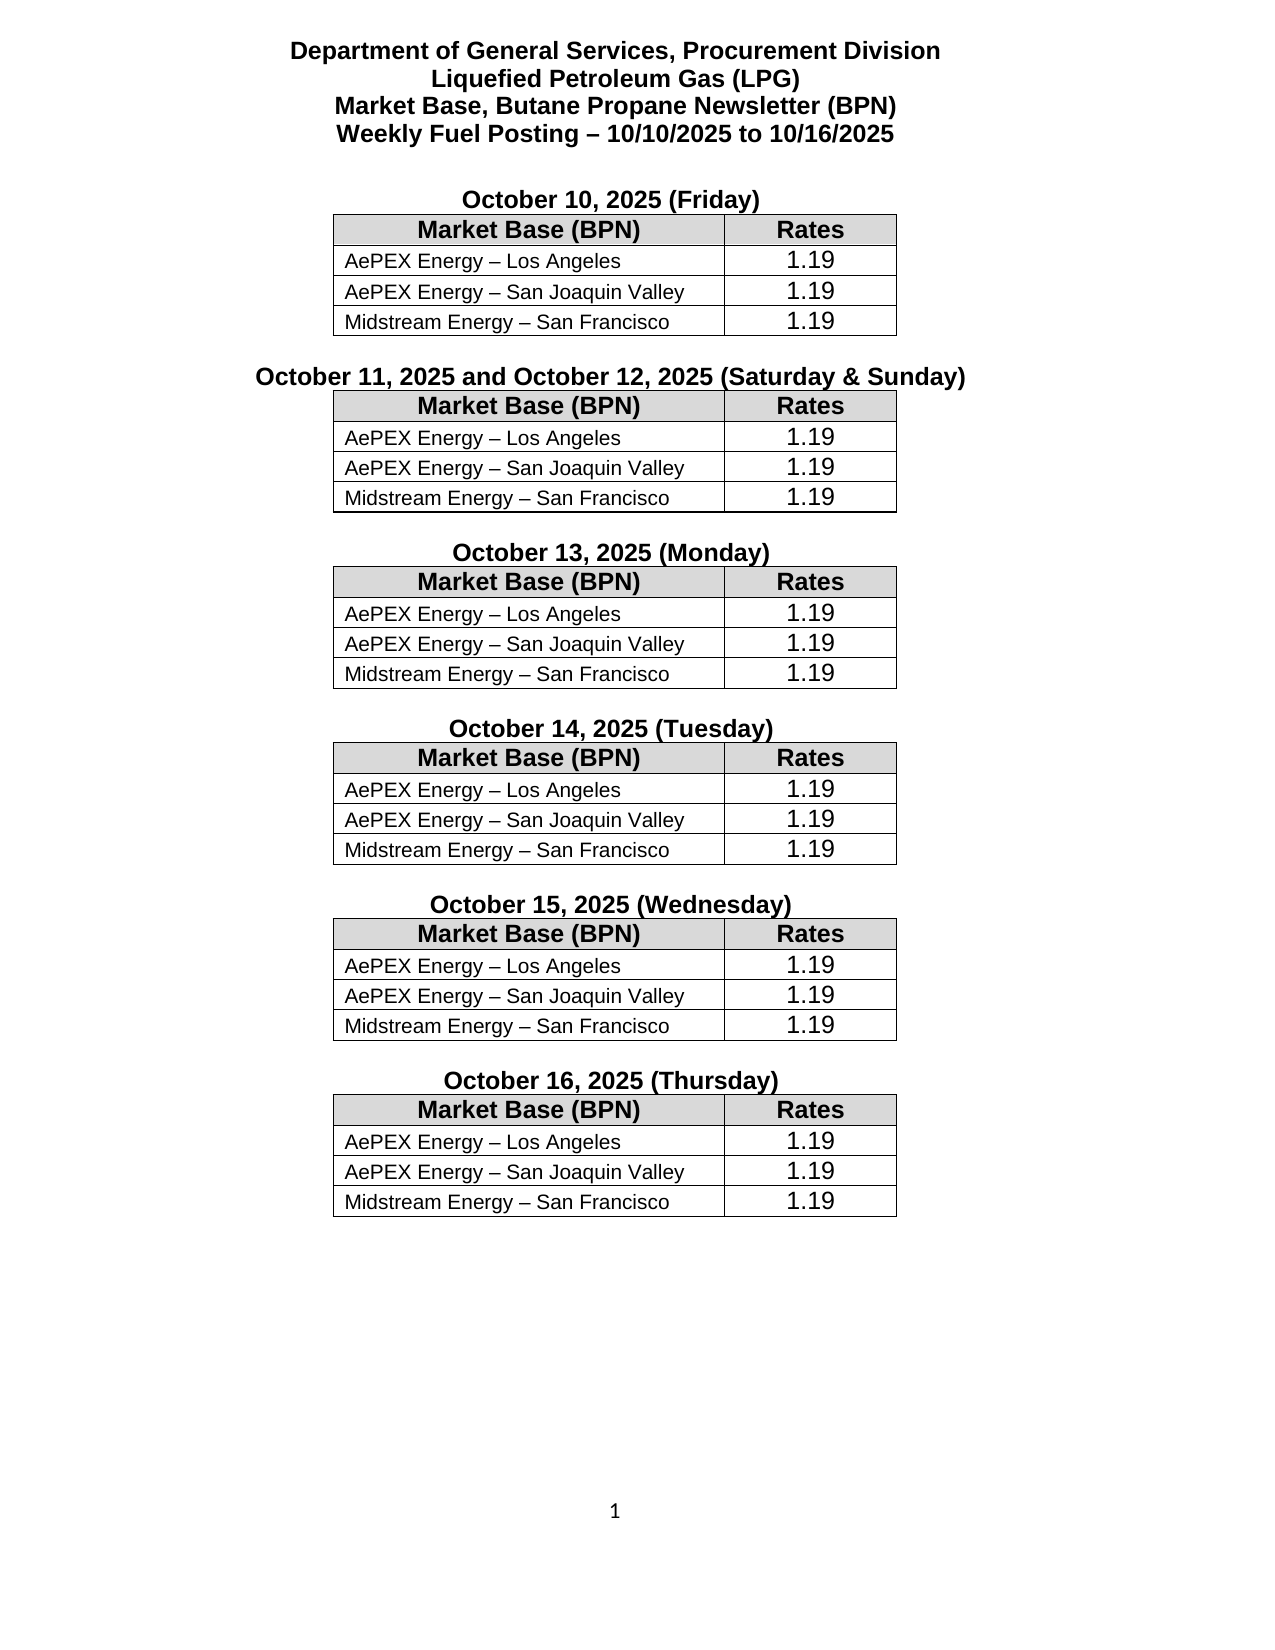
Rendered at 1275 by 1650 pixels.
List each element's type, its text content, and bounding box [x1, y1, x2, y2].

table_cell AePEX Energy – San Joaquin Valley [334, 1156, 724, 1185]
title Liquefied Petroleum Gas (LPG) [98, 65, 1133, 93]
table_cell 1.19 [725, 628, 896, 657]
table_cell 1.19 [725, 422, 896, 451]
table_cell AePEX Energy – Los Angeles [334, 950, 724, 979]
table_cell 1.19 [725, 834, 896, 863]
subtitle October 16, 2025 (Thursday) [100, 1066, 1122, 1094]
table_cell 1.19 [725, 1010, 896, 1039]
table_cell AePEX Energy – Los Angeles [334, 774, 724, 803]
table_header Rates [725, 391, 896, 421]
table_header Market Base (BPN) [334, 1095, 724, 1125]
subtitle October 15, 2025 (Wednesday) [100, 889, 1122, 918]
subtitle October 11, 2025 and October 12, 2025 (Saturday & Sunday) [100, 361, 1122, 390]
table_cell Midstream Energy – San Francisco [334, 658, 724, 687]
table_cell 1.19 [725, 306, 896, 335]
table_cell Midstream Energy – San Francisco [334, 1010, 724, 1039]
table_header Market Base (BPN) [334, 215, 724, 244]
table_header Rates [725, 743, 896, 773]
table_cell 1.19 [725, 452, 896, 481]
table_cell 1.19 [725, 482, 896, 511]
table_cell Midstream Energy – San Francisco [334, 306, 724, 335]
subtitle October 10, 2025 (Friday) [100, 185, 1122, 214]
table_cell AePEX Energy – Los Angeles [334, 1126, 724, 1155]
subtitle October 14, 2025 (Tuesday) [100, 713, 1122, 742]
table_cell AePEX Energy – Los Angeles [334, 422, 724, 451]
table_cell 1.19 [725, 246, 896, 275]
table_header Rates [725, 1095, 896, 1125]
table_cell AePEX Energy – Los Angeles [334, 598, 724, 627]
table_cell Midstream Energy – San Francisco [334, 482, 724, 511]
table_cell AePEX Energy – San Joaquin Valley [334, 628, 724, 657]
table_cell 1.19 [725, 774, 896, 803]
table_cell 1.19 [725, 1126, 896, 1155]
table_cell 1.19 [725, 980, 896, 1009]
table_header Rates [725, 567, 896, 597]
title Weekly Fuel Posting – 10/10/2025 to 10/16/2025 [98, 120, 1133, 148]
table_cell 1.19 [725, 658, 896, 687]
table_cell 1.19 [725, 804, 896, 833]
table_header Rates [725, 919, 896, 949]
table_header Rates [725, 215, 896, 244]
title Market Base, Butane Propane Newsletter (BPN) [98, 93, 1133, 120]
table_cell AePEX Energy – Los Angeles [334, 246, 724, 275]
table_cell Midstream Energy – San Francisco [334, 1186, 724, 1216]
table_header Market Base (BPN) [334, 919, 724, 949]
table_cell 1.19 [725, 276, 896, 305]
title Department of General Services, Procurement Division [98, 37, 1133, 65]
table_header Market Base (BPN) [334, 391, 724, 421]
table_header Market Base (BPN) [334, 743, 724, 773]
table_cell Midstream Energy – San Francisco [334, 834, 724, 863]
table_cell AePEX Energy – San Joaquin Valley [334, 980, 724, 1009]
table_cell AePEX Energy – San Joaquin Valley [334, 452, 724, 481]
table_cell 1.19 [725, 1186, 896, 1216]
table_cell AePEX Energy – San Joaquin Valley [334, 804, 724, 833]
table_cell AePEX Energy – San Joaquin Valley [334, 276, 724, 305]
table_cell 1.19 [725, 598, 896, 627]
table_header Market Base (BPN) [334, 567, 724, 597]
subtitle October 13, 2025 (Monday) [100, 537, 1122, 566]
table_cell 1.19 [725, 1156, 896, 1185]
table_cell 1.19 [725, 950, 896, 979]
